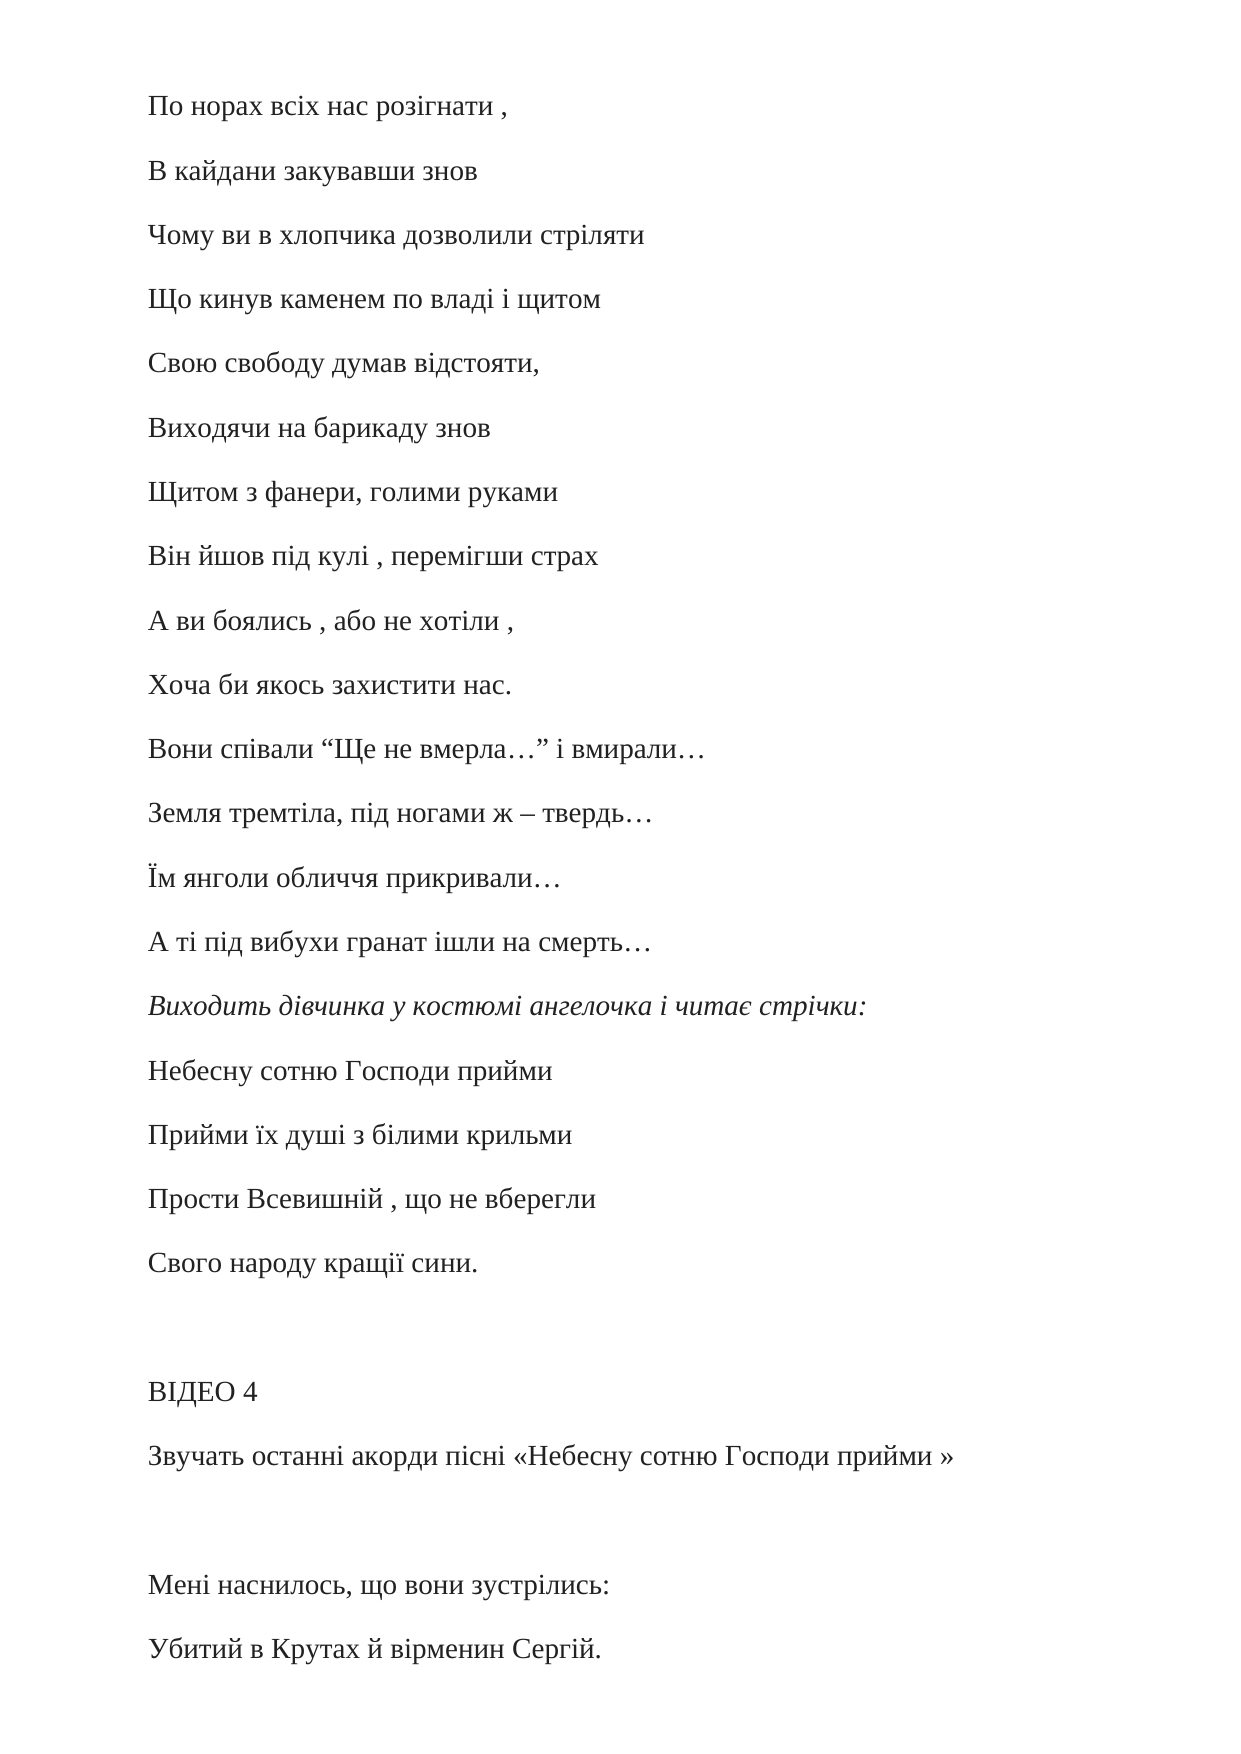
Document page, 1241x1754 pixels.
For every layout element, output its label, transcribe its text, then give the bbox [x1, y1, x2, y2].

text Свого народу кращії сини. [148, 1245, 1152, 1279]
text Прости Всевишній , що не вберегли [148, 1181, 1152, 1215]
text Що кинув каменем по владі і щитом [148, 281, 1152, 315]
text Звучать останні акорди пісні «Небесну сотню Господи прийми » [148, 1438, 1152, 1472]
text ВІДЕО 4 [148, 1374, 1152, 1407]
text Чому ви в хлопчика дозволили стріляти [148, 217, 1152, 251]
text Вони співали “Ще не вмерла…” і вмирали… [148, 731, 1152, 765]
text А ви боялись , або не хотіли , [148, 603, 1152, 636]
text Свою свободу думав відстояти, [148, 346, 1152, 379]
text Прийми їх душі з білими крильми [148, 1117, 1152, 1150]
text Виходить дівчинка у костюмі ангелочка і читає стрічки: [148, 988, 1152, 1022]
text Він йшов під кулі , перемігши страх [148, 538, 1152, 572]
text А ті під вибухи гранат ішли на смерть… [148, 924, 1152, 958]
text Убитий в Крутах й вірменин Сергій. [148, 1631, 1152, 1664]
text Мені наснилось, що вони зустрілись: [148, 1567, 1152, 1600]
text Щитом з фанери, голими руками [148, 474, 1152, 508]
text Їм янголи обличчя прикривали… [148, 860, 1152, 893]
text Небесну сотню Господи прийми [148, 1053, 1152, 1086]
text Виходячи на барикаду знов [148, 410, 1152, 443]
text Земля тремтіла, під ногами ж – твердь… [148, 796, 1152, 829]
text По норах всіх нас розігнати , [148, 88, 1152, 122]
text Хоча би якось захистити нас. [148, 667, 1152, 701]
text В кайдани закувавши знов [148, 153, 1152, 186]
